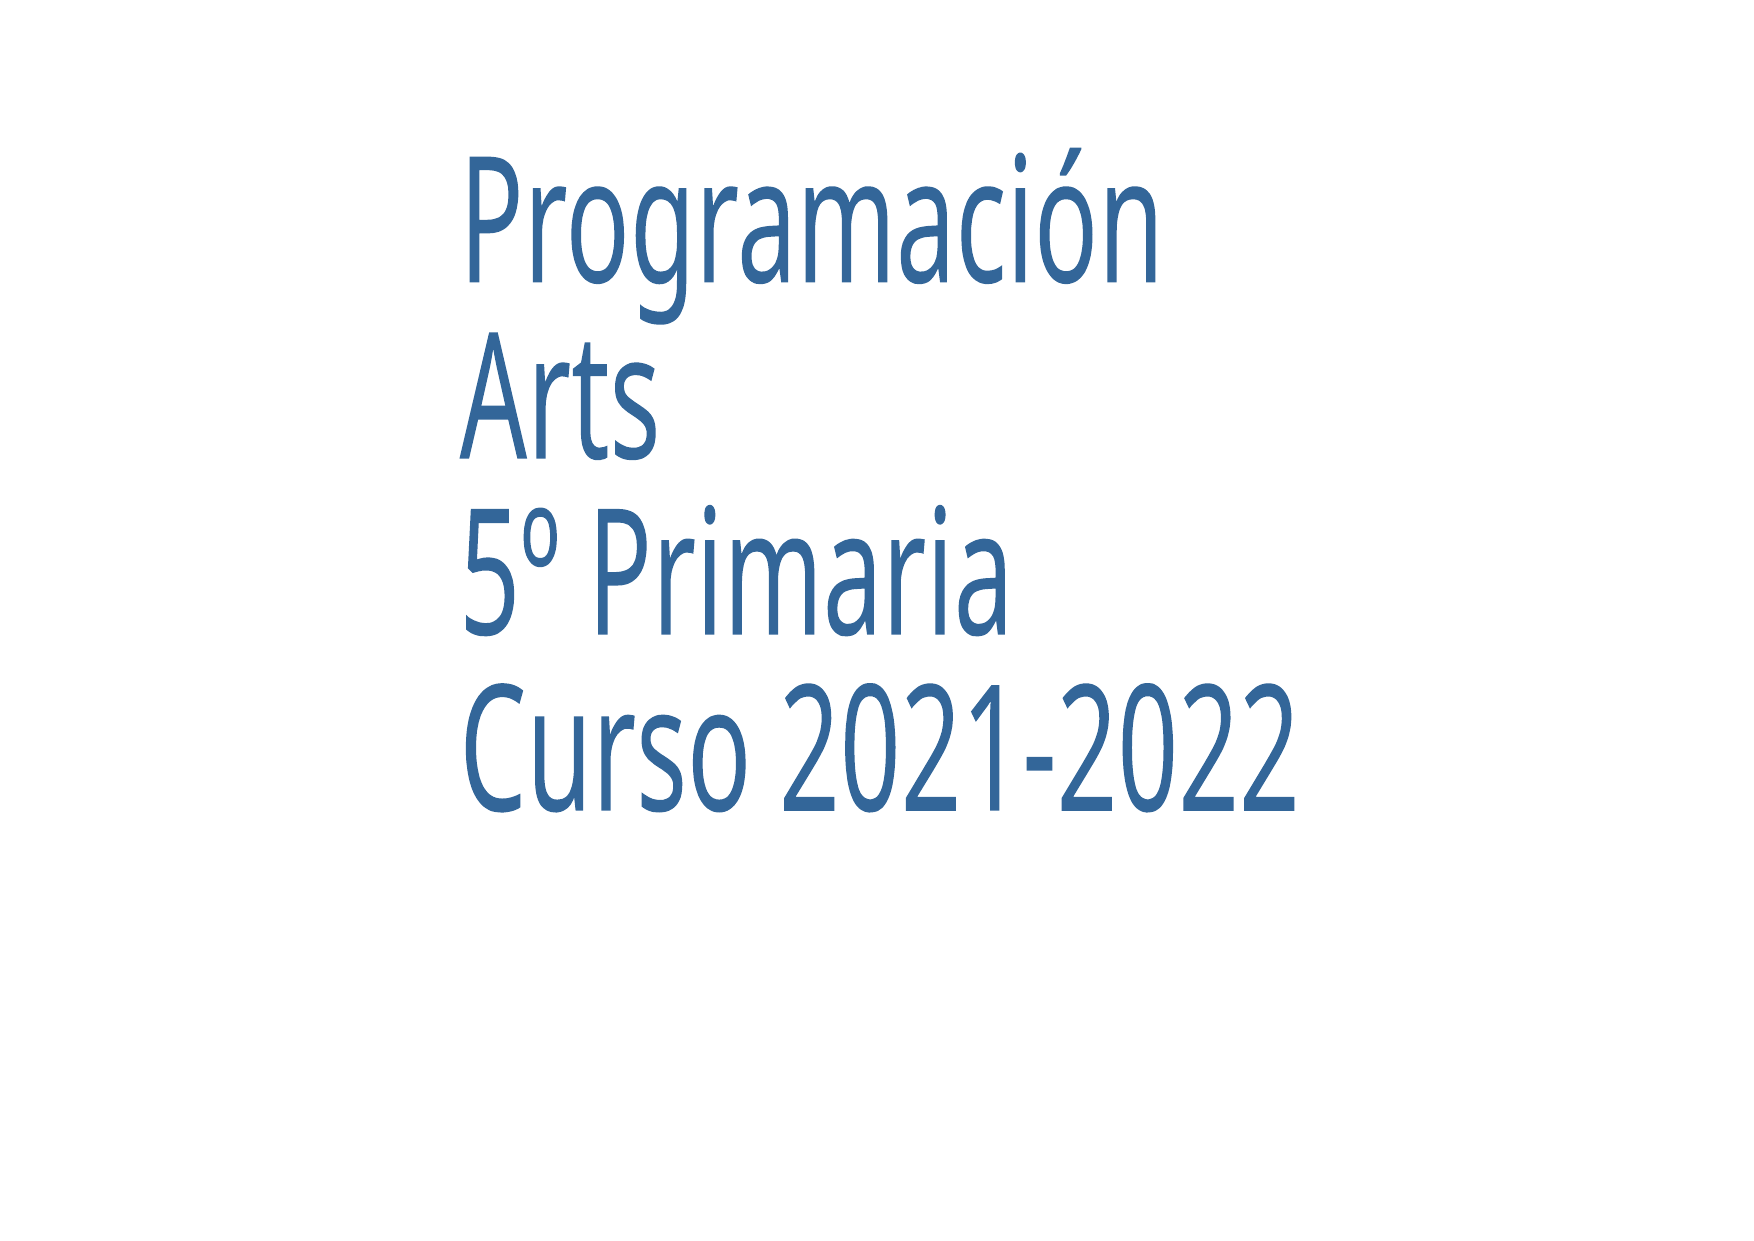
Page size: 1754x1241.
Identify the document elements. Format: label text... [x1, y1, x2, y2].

text Las diferentes manifestaciones artísticas tienen una presencia constante en la vida de las personas, además de ser un vehículo para la comprensión de la cultura y la historia. Si reconocemos como objetivo último de la Educación, la formación integral del alumno, es necesario considerar también como responsable del desarrollo de todas las capacidades específicamente humanas, aquellas referidas a los lenguajes artísticos, por su contribución al desarrollo personal y la expresión y comunicación de los pensamientos, experiencias y sentimientos. [177, 148, 1577, 813]
